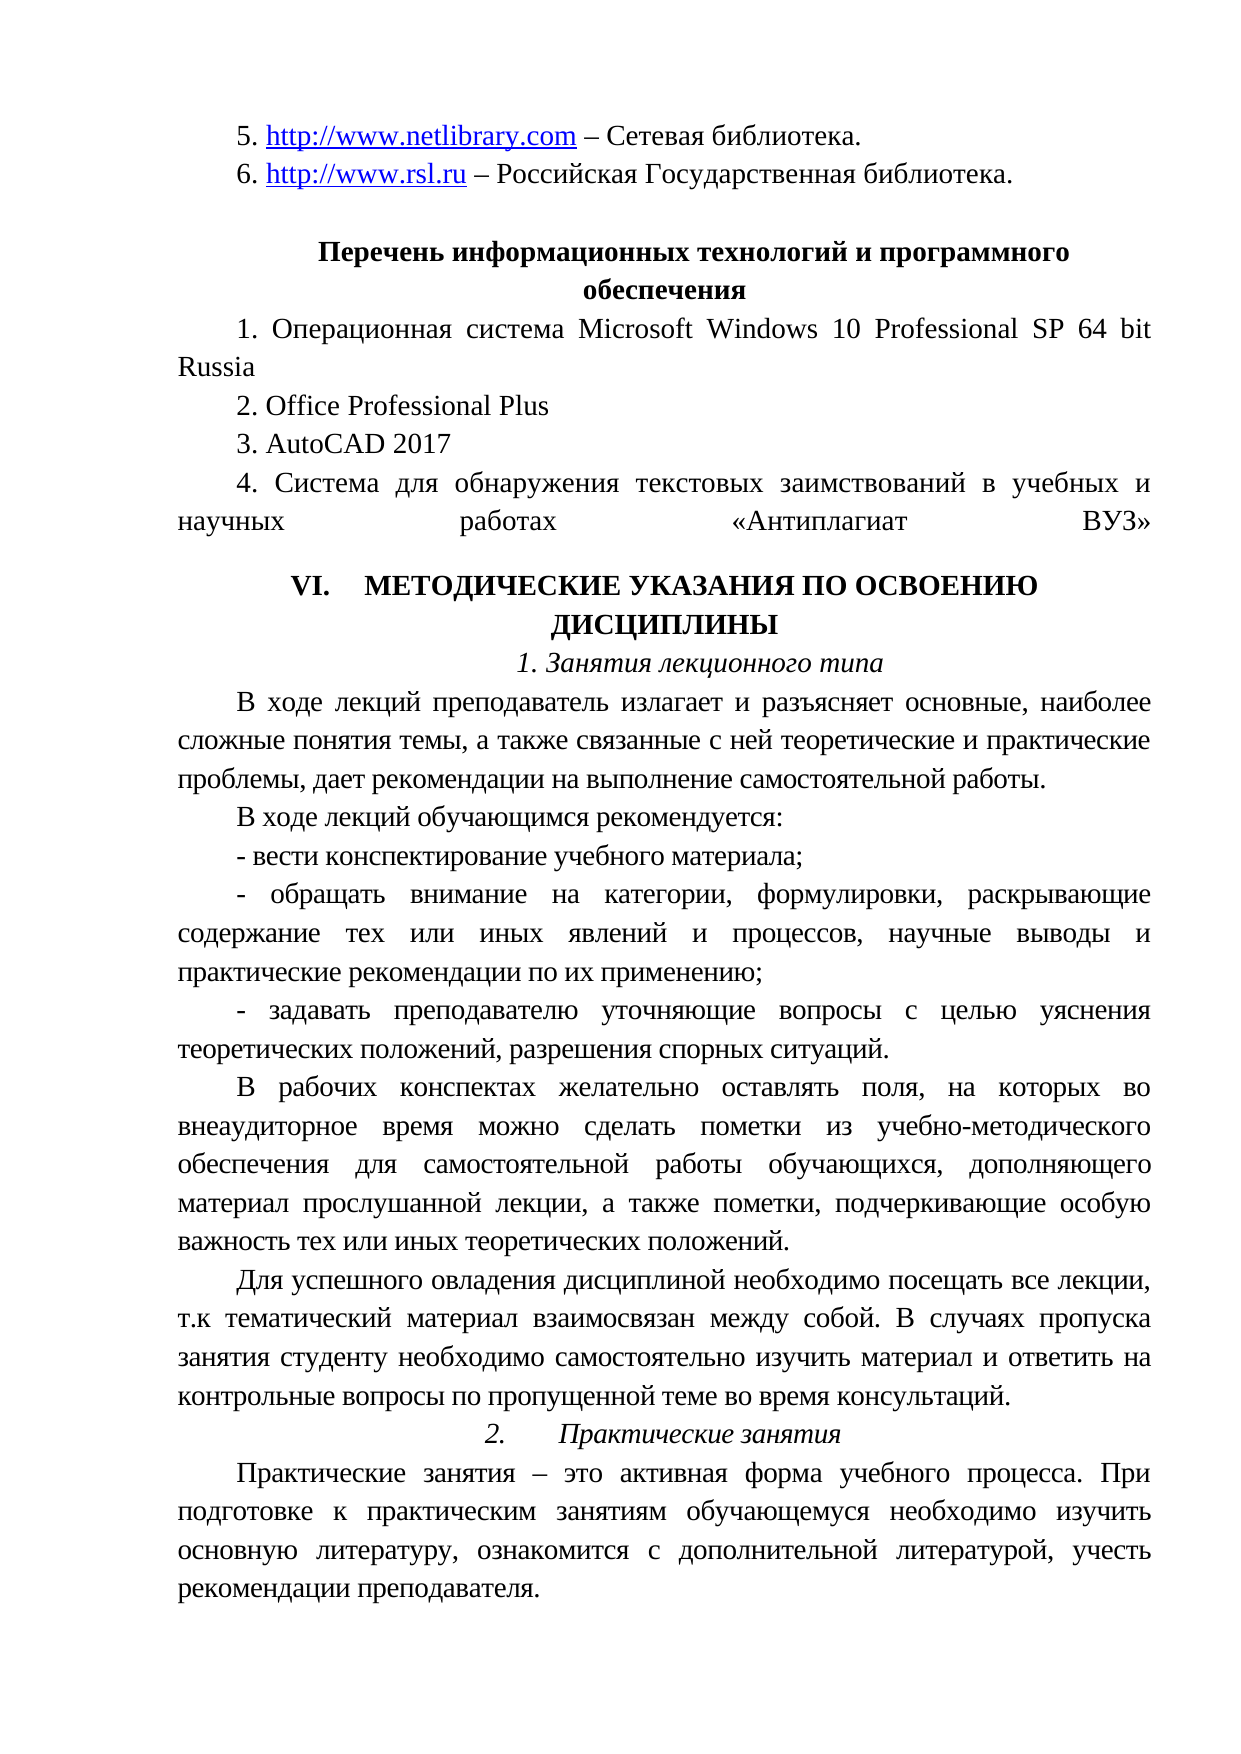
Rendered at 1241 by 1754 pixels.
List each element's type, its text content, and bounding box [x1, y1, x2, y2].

text - обращать внимание на категории, формулировки, раскрывающие содержание тех или иных явлений и процессов, научные выводы и практические рекомендации по их применению; [177, 877, 1152, 987]
text В рабочих конспектах желательно оставлять поля, на которых во внеаудиторное время можно сделать пометки из учебно-методического обеспечения для самостоятельной работы обучающихся, дополняющего материал прослушанной лекции, а также пометки, подчеркивающие особую важность тех или иных теоретических положений. [177, 1069, 1152, 1257]
text 4. Система для обнаружения текстовых заимствований в учебных и научных работах «Антиплагиат ВУЗ» [177, 465, 1152, 565]
text В ходе лекций преподаватель излагает и разъясняет основные, наиболее сложные понятия темы, а также связанные с ней теоретические и практические проблемы, дает рекомендации на выполнение самостоятельной работы. [177, 684, 1152, 794]
text 1. Занятия лекционного типа [177, 645, 1152, 679]
text 2. Практические занятия [177, 1416, 1152, 1450]
text 3. AutoCAD 2017 [177, 426, 1152, 460]
text 5. http://www.netlibrary.com – Сетевая библиотека. [177, 118, 1152, 152]
text В ходе лекций обучающимся рекомендуется: [177, 799, 1152, 833]
text Перечень информационных технологий и программного обеспечения [177, 234, 1152, 306]
text 6. http://www.rsl.ru – Российская Государственная библиотека. [177, 157, 1152, 190]
text - задавать преподавателю уточняющие вопросы с целью уяснения теоретических положений, разрешения спорных ситуаций. [177, 992, 1152, 1064]
text VI. МЕТОДИЧЕСКИЕ УКАЗАНИЯ ПО ОСВОЕНИЮ ДИСЦИПЛИНЫ [177, 568, 1152, 640]
text Практические занятия – это активная форма учебного процесса. При подготовке к практическим занятиям обучающемуся необходимо изучить основную литературу, ознакомится с дополнительной литературой, учесть рекомендации преподавателя. [177, 1455, 1152, 1604]
text 2. Office Professional Plus [177, 388, 1152, 421]
text Для успешного овладения дисциплиной необходимо посещать все лекции, т.к тематический материал взаимосвязан между собой. В случаях пропуска занятия студенту необходимо самостоятельно изучить материал и ответить на контрольные вопросы по пропущенной теме во время консультаций. [177, 1262, 1152, 1411]
text - вести конспектирование учебного материала; [177, 838, 1152, 872]
text 1. Операционная система Microsoft Windows 10 Professional SP 64 bit Russia [177, 311, 1152, 383]
